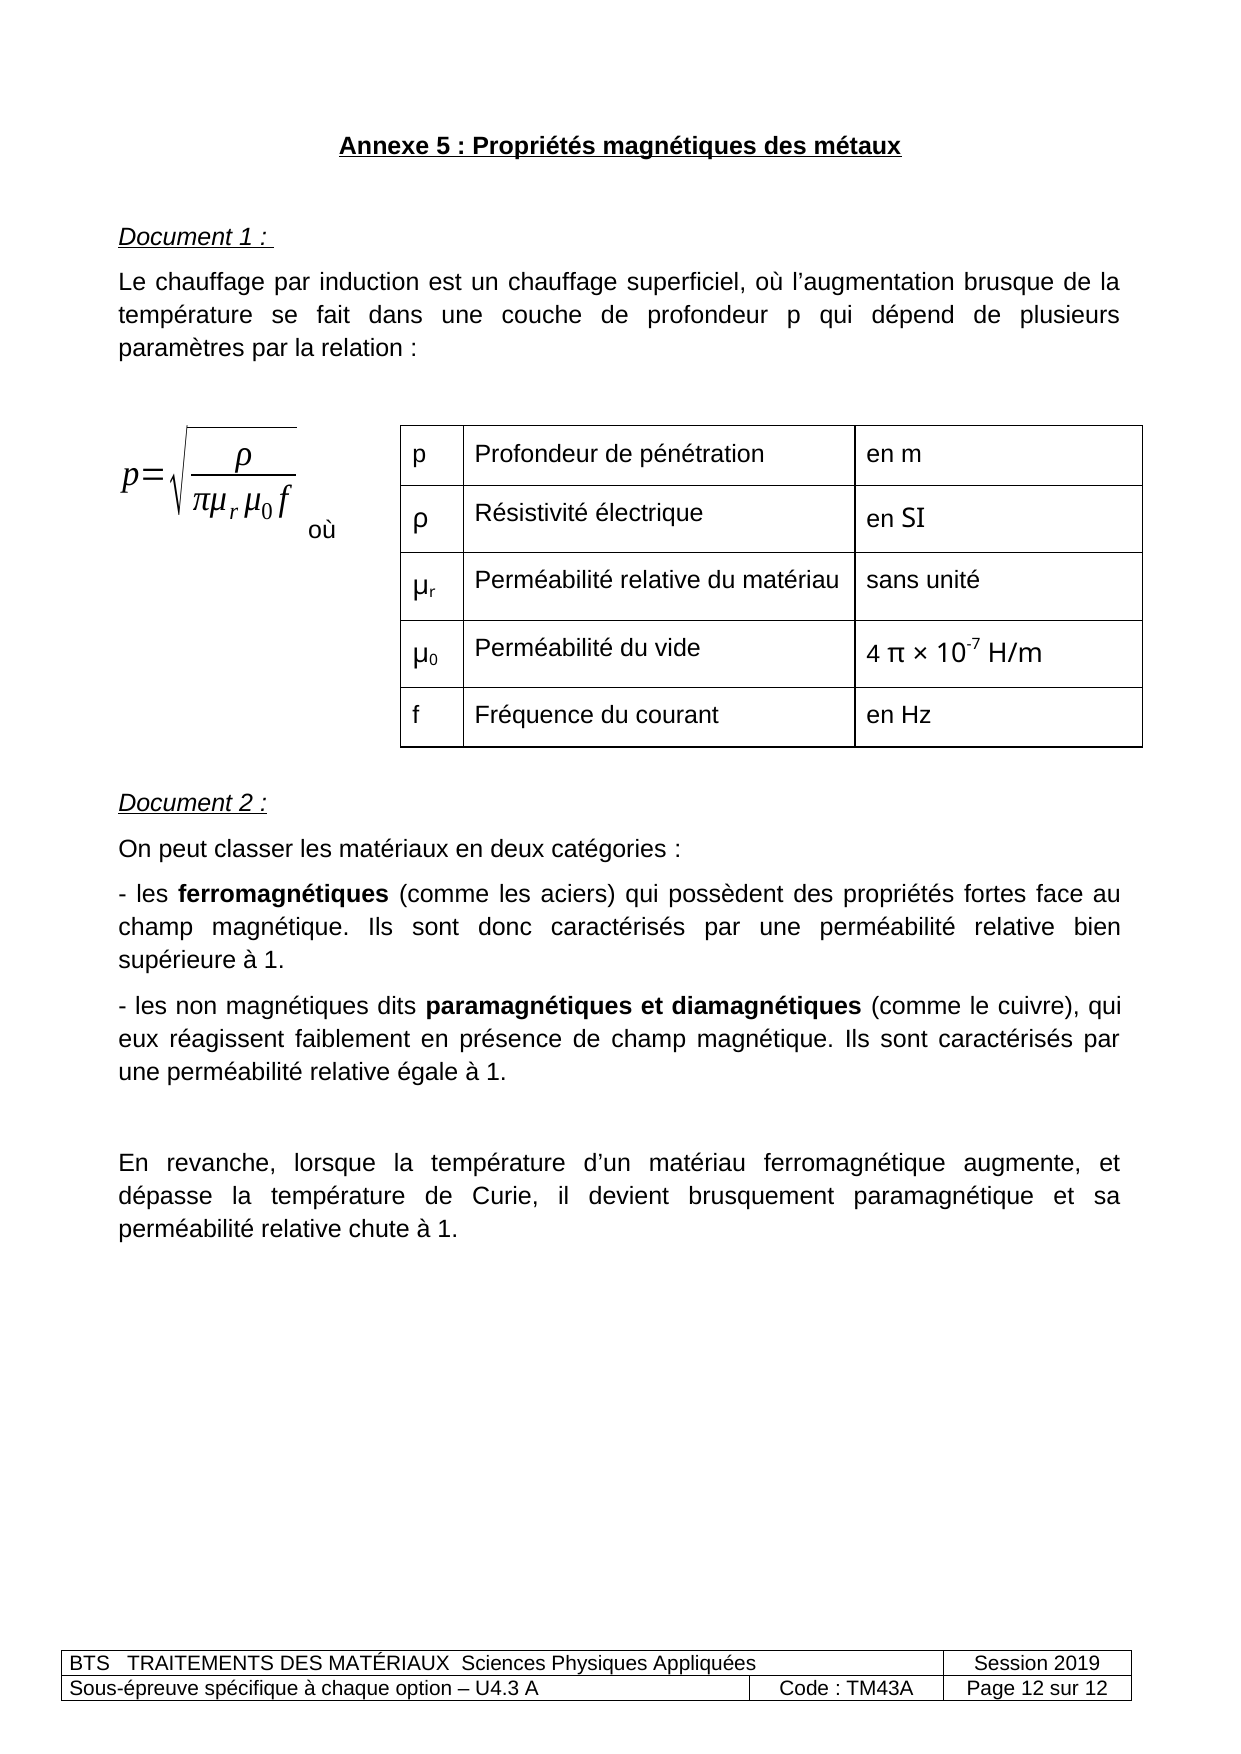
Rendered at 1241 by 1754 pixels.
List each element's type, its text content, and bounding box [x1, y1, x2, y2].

table_cell en SI [856, 486, 1142, 552]
table_cell μr [401, 553, 463, 619]
text Le chauffage par induction est un chauffage superficiel, où l’augmentation brusque de la température se fait dans une couche de profondeur p qui dépend de plusieurs paramètres par la relation : [118, 267, 1122, 362]
table_cell Fréquence du courant [464, 688, 854, 746]
table_header en m [856, 426, 1142, 484]
table_cell sans unité [856, 553, 1142, 619]
text On peut classer les matériaux en deux catégories : [118, 833, 1122, 862]
text Document 1 : [118, 222, 1122, 250]
table_header p [401, 426, 463, 484]
text Document 2 : [118, 788, 1122, 817]
text - les ferromagnétiques (comme les aciers) qui possèdent des propriétés fortes face au champ magnétique. Ils sont donc caractérisés par une perméabilité relative bien supérieure à 1. [118, 879, 1122, 974]
table_cell f [401, 688, 463, 746]
table_cell 4 π × 10-7 H/m [856, 621, 1142, 687]
text où [118, 424, 1122, 544]
table_header Profondeur de pénétration [464, 426, 854, 484]
table_cell Perméabilité relative du matériau [464, 553, 854, 619]
table_cell en Hz [856, 688, 1142, 746]
text - les non magnétiques dits paramagnétiques et diamagnétiques (comme le cuivre), qui eux réagissent faiblement en présence de champ magnétique. Ils sont caractérisés par une perméabilité relative égale à 1. [118, 991, 1122, 1085]
table_cell ρ [401, 486, 463, 552]
table_cell μ0 [401, 621, 463, 687]
table_cell Perméabilité du vide [464, 621, 854, 687]
table_cell Résistivité électrique [464, 486, 854, 552]
text En revanche, lorsque la température d’un matériau ferromagnétique augmente, et dépasse la température de Curie, il devient brusquement paramagnétique et sa perméabilité relative chute à 1. [118, 1148, 1122, 1242]
text Annexe 5 : Propriétés magnétiques des métaux [118, 131, 1122, 159]
